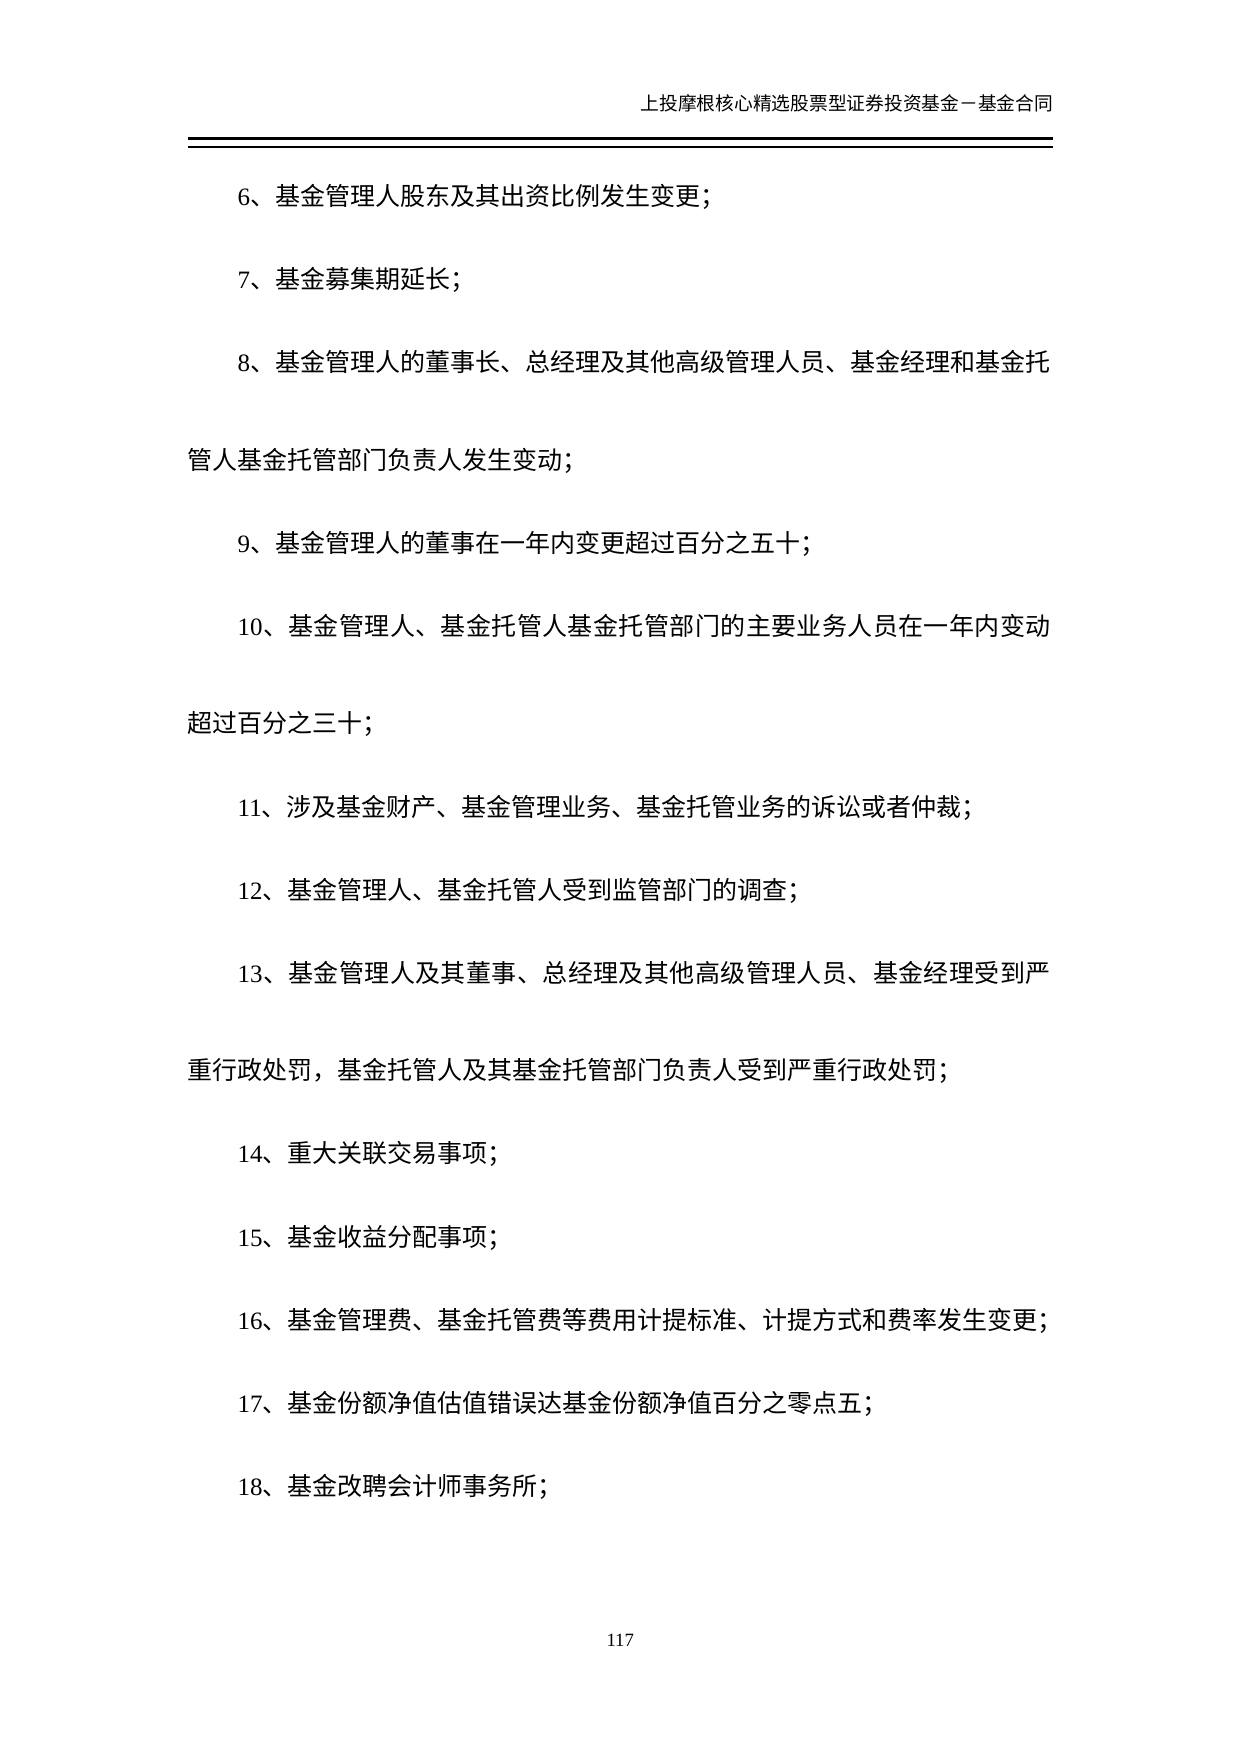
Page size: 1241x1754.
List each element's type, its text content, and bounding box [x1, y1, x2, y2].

text 18、基金改聘会计师事务所； [187, 1452, 1053, 1517]
text 7、基金募集期延长； [187, 245, 1053, 310]
text 17、基金份额净值估值错误达基金份额净值百分之零点五； [187, 1369, 1053, 1434]
text 15、基金收益分配事项； [187, 1203, 1053, 1268]
text 6、基金管理人股东及其出资比例发生变更； [187, 162, 1053, 227]
text 11、涉及基金财产、基金管理业务、基金托管业务的诉讼或者仲裁； [187, 773, 1053, 838]
text 14、重大关联交易事项； [187, 1119, 1053, 1184]
text 12、基金管理人、基金托管人受到监管部门的调查； [187, 856, 1053, 921]
text 8、基金管理人的董事长、总经理及其他高级管理人员、基金经理和基金托管人基金托管部门负责人发生变动； [187, 328, 1053, 491]
text 13、基金管理人及其董事、总经理及其他高级管理人员、基金经理受到严重行政处罚，基金托管人及其基金托管部门负责人受到严重行政处罚； [187, 939, 1053, 1101]
text 10、基金管理人、基金托管人基金托管部门的主要业务人员在一年内变动超过百分之三十； [187, 592, 1053, 754]
text 16、基金管理费、基金托管费等费用计提标准、计提方式和费率发生变更； [187, 1286, 1053, 1351]
text 9、基金管理人的董事在一年内变更超过百分之五十； [187, 509, 1053, 574]
